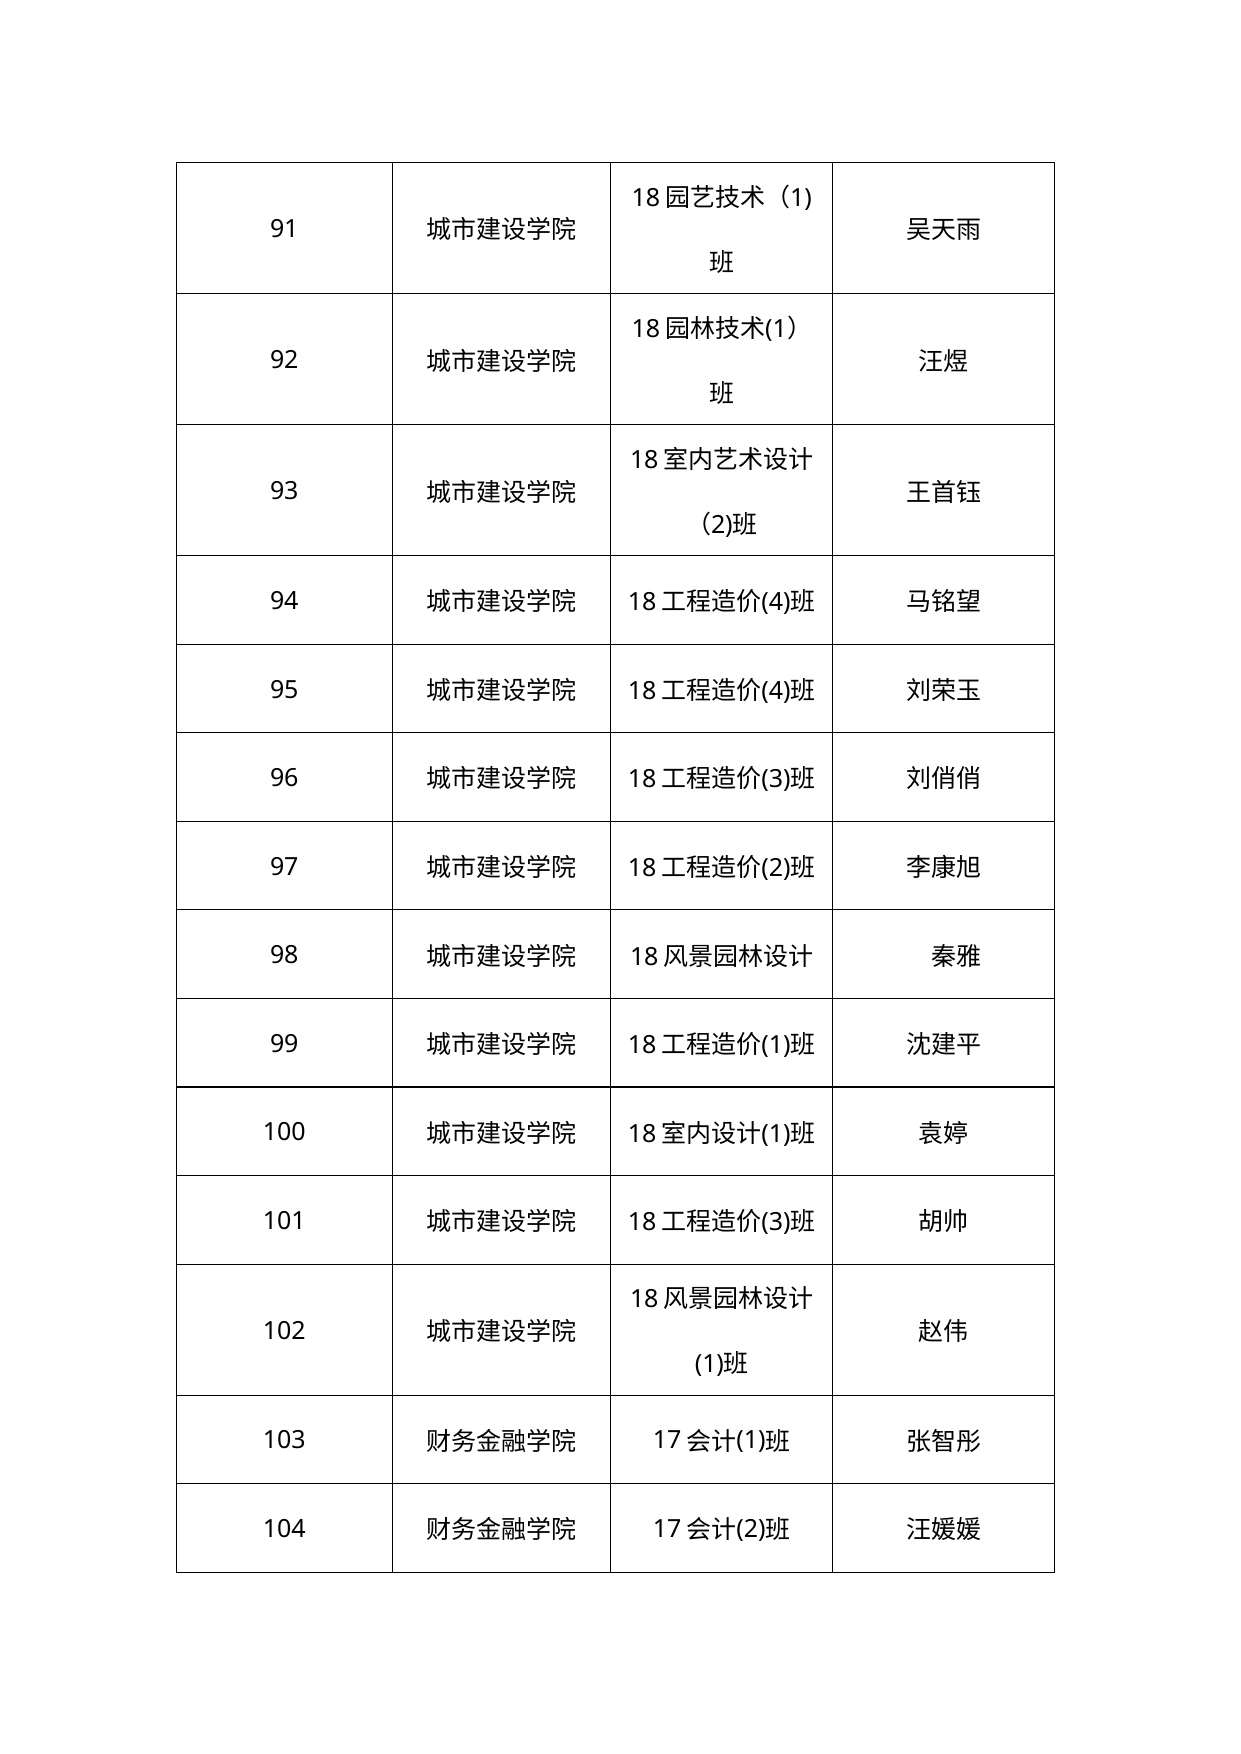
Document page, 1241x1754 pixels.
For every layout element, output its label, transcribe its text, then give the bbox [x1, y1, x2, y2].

table_cell 汪媛媛 [833, 1484, 1054, 1572]
table_cell 95 [177, 645, 392, 732]
table_cell 城市建设学院 [393, 163, 610, 293]
table_cell 18风景园林设计 [611, 910, 832, 998]
table_cell 18工程造价(4)班 [611, 645, 832, 732]
table_cell 马铭望 [833, 556, 1054, 644]
table_cell 18园艺技术（1)班 [611, 163, 832, 293]
table_cell 城市建设学院 [393, 733, 610, 821]
table_cell 18园林技术(1）班 [611, 294, 832, 424]
table_cell 94 [177, 556, 392, 644]
table_cell 城市建设学院 [393, 1176, 610, 1263]
table_cell 城市建设学院 [393, 556, 610, 644]
table_cell 秦雅 [833, 910, 1054, 998]
table_cell 城市建设学院 [393, 425, 610, 555]
table_cell 18工程造价(1)班 [611, 999, 832, 1086]
table_cell 沈建平 [833, 999, 1054, 1086]
table_cell 胡帅 [833, 1176, 1054, 1263]
table_cell 城市建设学院 [393, 1265, 610, 1394]
table_cell 96 [177, 733, 392, 821]
table_cell 103 [177, 1396, 392, 1483]
table_cell 101 [177, 1176, 392, 1263]
table_cell 汪煜 [833, 294, 1054, 424]
table_cell 18室内艺术设计（2)班 [611, 425, 832, 555]
table_cell 城市建设学院 [393, 910, 610, 998]
table_cell 赵伟 [833, 1265, 1054, 1394]
table_cell 18工程造价(3)班 [611, 1176, 832, 1263]
table_cell 18工程造价(2)班 [611, 822, 832, 909]
table_cell 刘俏俏 [833, 733, 1054, 821]
table_cell 袁婷 [833, 1088, 1054, 1175]
table_cell 城市建设学院 [393, 645, 610, 732]
table_cell 刘荣玉 [833, 645, 1054, 732]
table_cell 城市建设学院 [393, 294, 610, 424]
table_cell 张智彤 [833, 1396, 1054, 1483]
table_cell 100 [177, 1088, 392, 1175]
table_cell 城市建设学院 [393, 822, 610, 909]
table_cell 93 [177, 425, 392, 555]
table_cell 李康旭 [833, 822, 1054, 909]
table_cell 18工程造价(3)班 [611, 733, 832, 821]
table_cell 17会计(1)班 [611, 1396, 832, 1483]
table_cell 99 [177, 999, 392, 1086]
table_cell 102 [177, 1265, 392, 1394]
table_cell 财务金融学院 [393, 1484, 610, 1572]
table_cell 18风景园林设计(1)班 [611, 1265, 832, 1394]
table_cell 97 [177, 822, 392, 909]
table_cell 18工程造价(4)班 [611, 556, 832, 644]
table_cell 城市建设学院 [393, 999, 610, 1086]
table_cell 98 [177, 910, 392, 998]
table_cell 91 [177, 163, 392, 293]
table_cell 城市建设学院 [393, 1088, 610, 1175]
table_cell 王首钰 [833, 425, 1054, 555]
table_cell 财务金融学院 [393, 1396, 610, 1483]
table_cell 104 [177, 1484, 392, 1572]
table_cell 92 [177, 294, 392, 424]
table_cell 吴天雨 [833, 163, 1054, 293]
table_cell 17会计(2)班 [611, 1484, 832, 1572]
table_cell 18室内设计(1)班 [611, 1088, 832, 1175]
